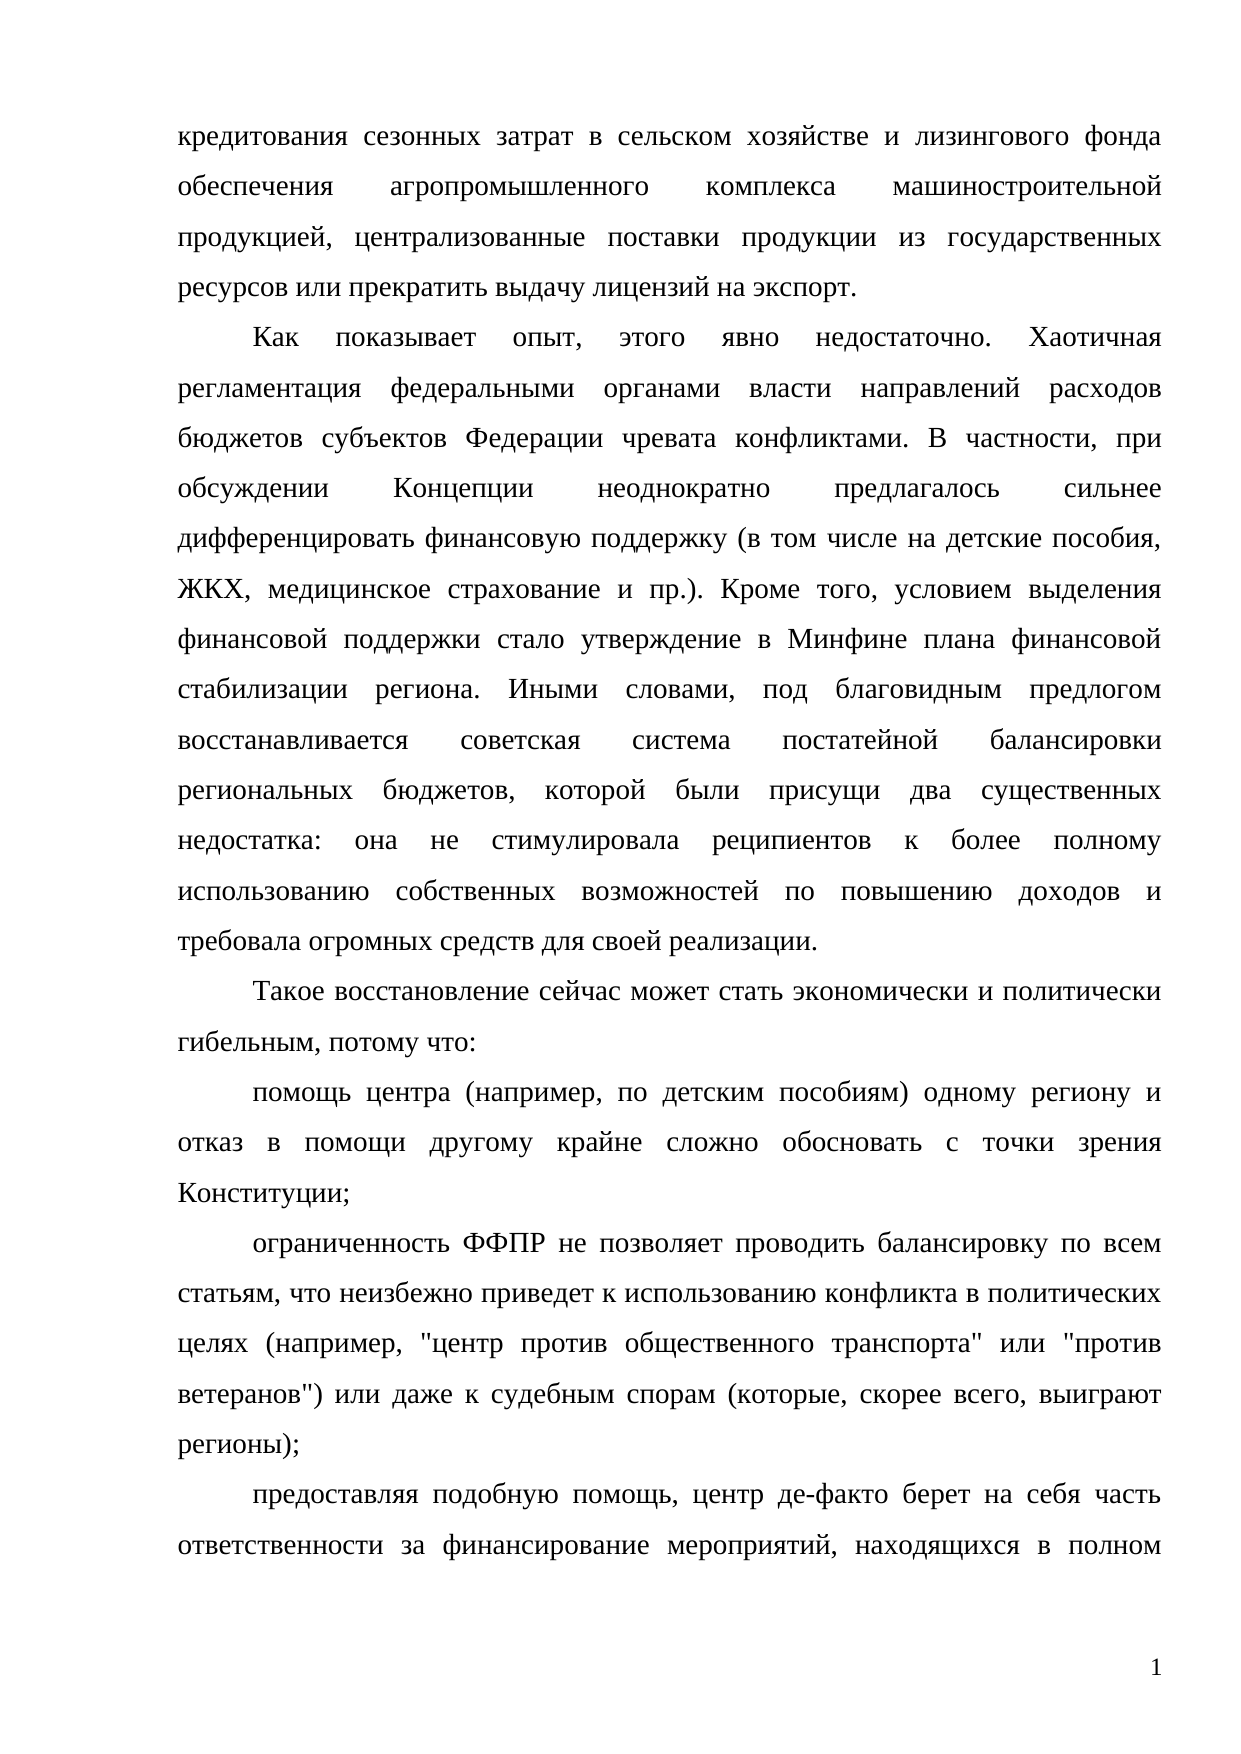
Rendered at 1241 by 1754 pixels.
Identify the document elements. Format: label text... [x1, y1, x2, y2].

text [177, 1477, 1162, 1560]
text Такое восстановление сейчас может стать экономически и политически гибельным, потому что: [177, 973, 1162, 1057]
text Как показывает опыт, этого явно недостаточно. Хаотичная регламентация федеральными органами власти направлений расходов бюджетов субъектов Федерации чревата конфликтами. В частности, при обсуждении Концепции неоднократно предлагалось сильнее дифференцировать финансовую поддержку (в том числе на детские пособия, ЖКХ, медицинское страхование и пр.). Кроме того, условием выделения финансовой поддержки стало утверждение в Минфине плана финансовой стабилизации региона. Иными словами, под благовидным предлогом восстанавливается советская система постатейной балансировки региональных бюджетов, которой были присущи два существенных недостатка: она не стимулировала реципиентов к более полному использованию собственных возможностей по повышению доходов и требовала огромных средств для своей реализации. [177, 319, 1162, 957]
text помощь центра (например, по детским пособиям) одному региону и отказ в помощи другому крайне сложно обосновать с точки зрения Конституции; [177, 1074, 1162, 1208]
text ограниченность ФФПР не позволяет проводить балансировку по всем статьям, что неизбежно приведет к использованию конфликта в политических целях (например, "центр против общественного транспорта" или "против ветеранов") или даже к судебным спорам (которые, скорее всего, выиграют регионы); [177, 1225, 1162, 1460]
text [177, 118, 1162, 303]
